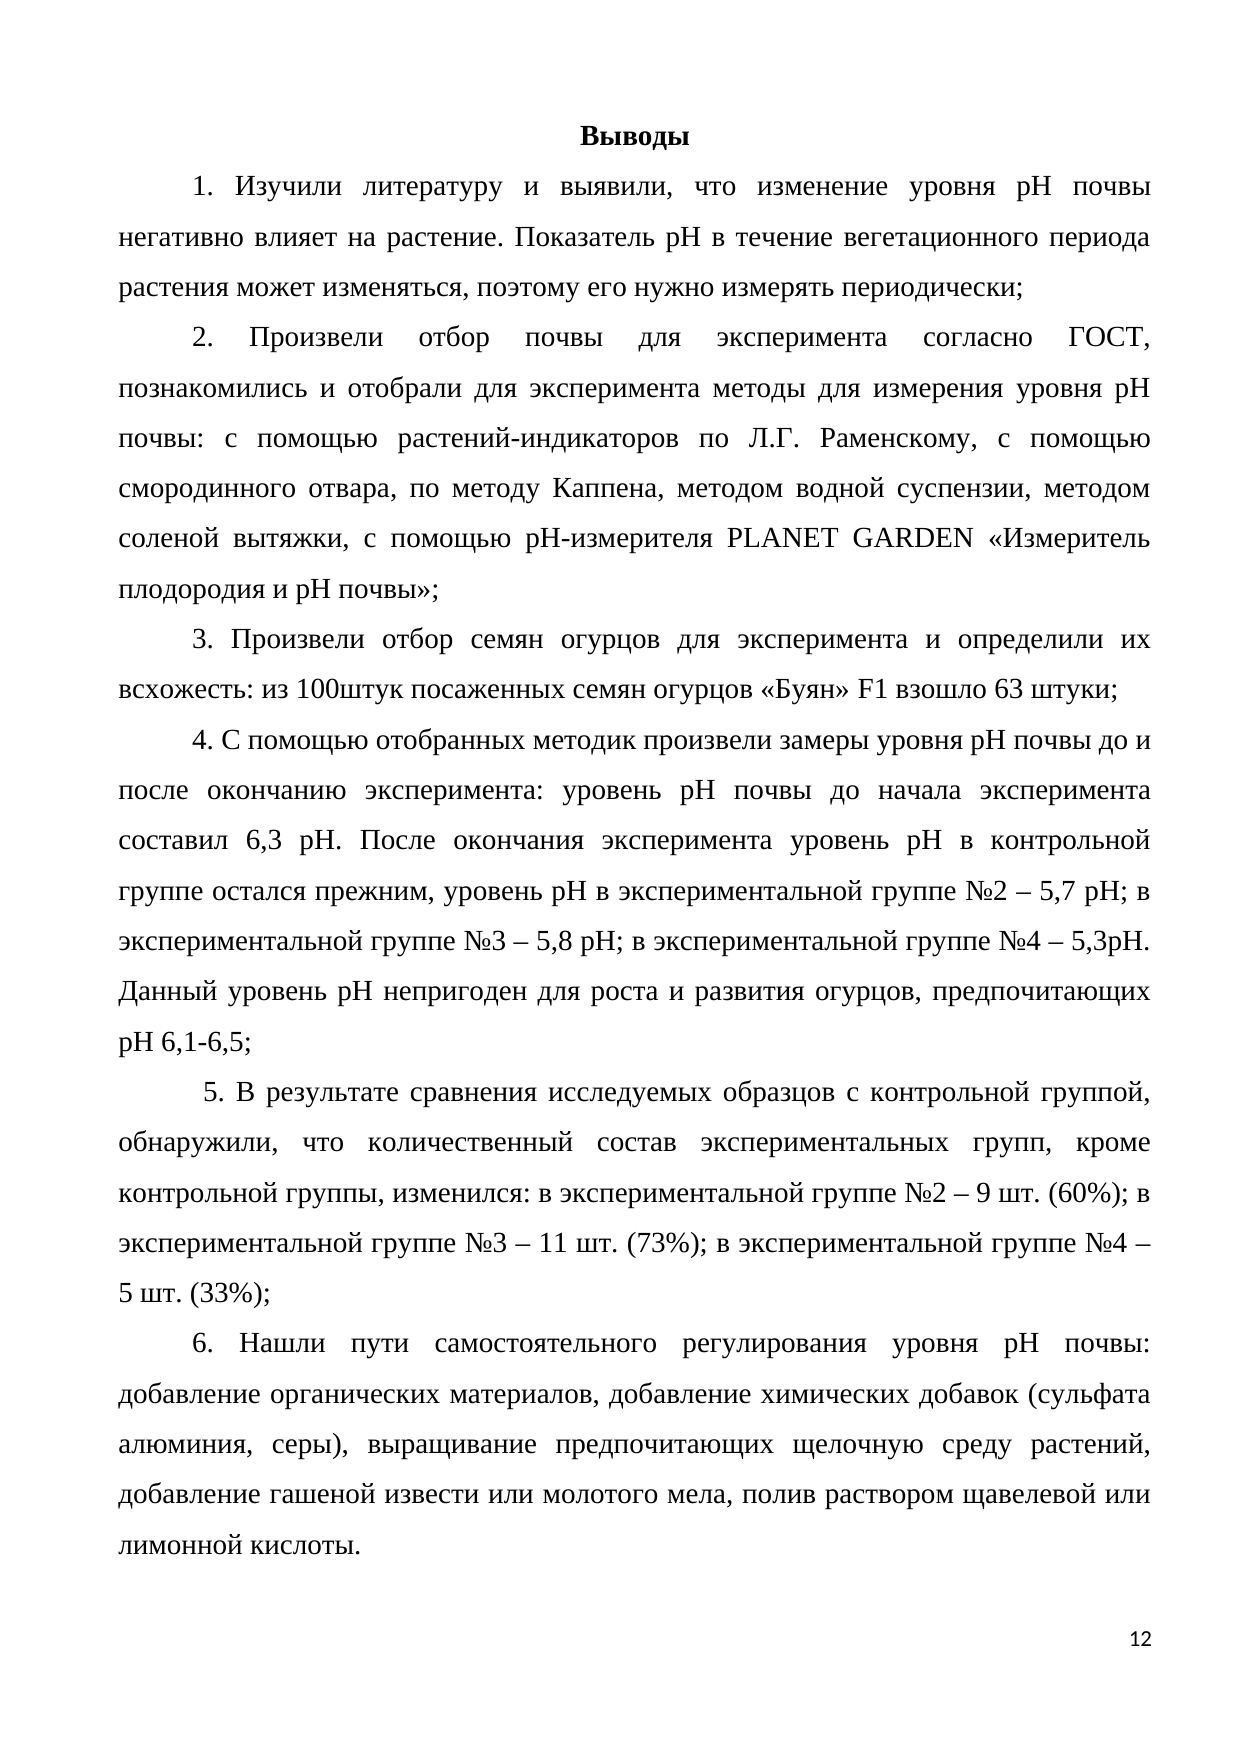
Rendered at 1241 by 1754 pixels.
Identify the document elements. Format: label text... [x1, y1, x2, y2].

text 6. Нашли пути самостоятельного регулирования уровня рН почвы: добавление органических материалов, добавление химических добавок (сульфата алюминия, серы), выращивание предпочитающих щелочную среду растений, добавление гашеной извести или молотого мела, полив раствором щавелевой или лимонной кислоты. [118, 1326, 1152, 1560]
text 3. Произвели отбор семян огурцов для эксперимента и определили их всхожесть: из 100штук посаженных семян огурцов «Буян» F1 взошло 63 штуки; [118, 621, 1152, 705]
text 1. Изучили литературу и выявили, что изменение уровня рН почвы негативно влияет на растение. Показатель рН в течение вегетационного периода растения может изменяться, поэтому его нужно измерять периодически; [118, 168, 1152, 303]
text Выводы [118, 118, 1152, 152]
text 5. В результате сравнения исследуемых образцов с контрольной группой, обнаружили, что количественный состав экспериментальных групп, кроме контрольной группы, изменился: в экспериментальной группе №2 – 9 шт. (60%); в экспериментальной группе №3 – 11 шт. (73%); в экспериментальной группе №4 – 5 шт. (33%); [118, 1074, 1152, 1309]
text 2. Произвели отбор почвы для эксперимента согласно ГОСТ, познакомились и отобрали для эксперимента методы для измерения уровня рН почвы: с помощью растений-индикаторов по Л.Г. Раменскому, с помощью смородинного отвара, по методу Каппена, методом водной суспензии, методом соленой вытяжки, с помощью рН-измерителя PLANET GARDEN «Измеритель плодородия и рН почвы»; [118, 319, 1152, 604]
text 4. С помощью отобранных методик произвели замеры уровня рН почвы до и после окончанию эксперимента: уровень рН почвы до начала эксперимента составил 6,3 рН. После окончания эксперимента уровень рН в контрольной группе остался прежним, уровень рН в экспериментальной группе №2 – 5,7 рН; в экспериментальной группе №3 – 5,8 рН; в экспериментальной группе №4 – 5,3рН. Данный уровень рН непригоден для роста и развития огурцов, предпочитающих рН 6,1-6,5; [118, 722, 1152, 1057]
